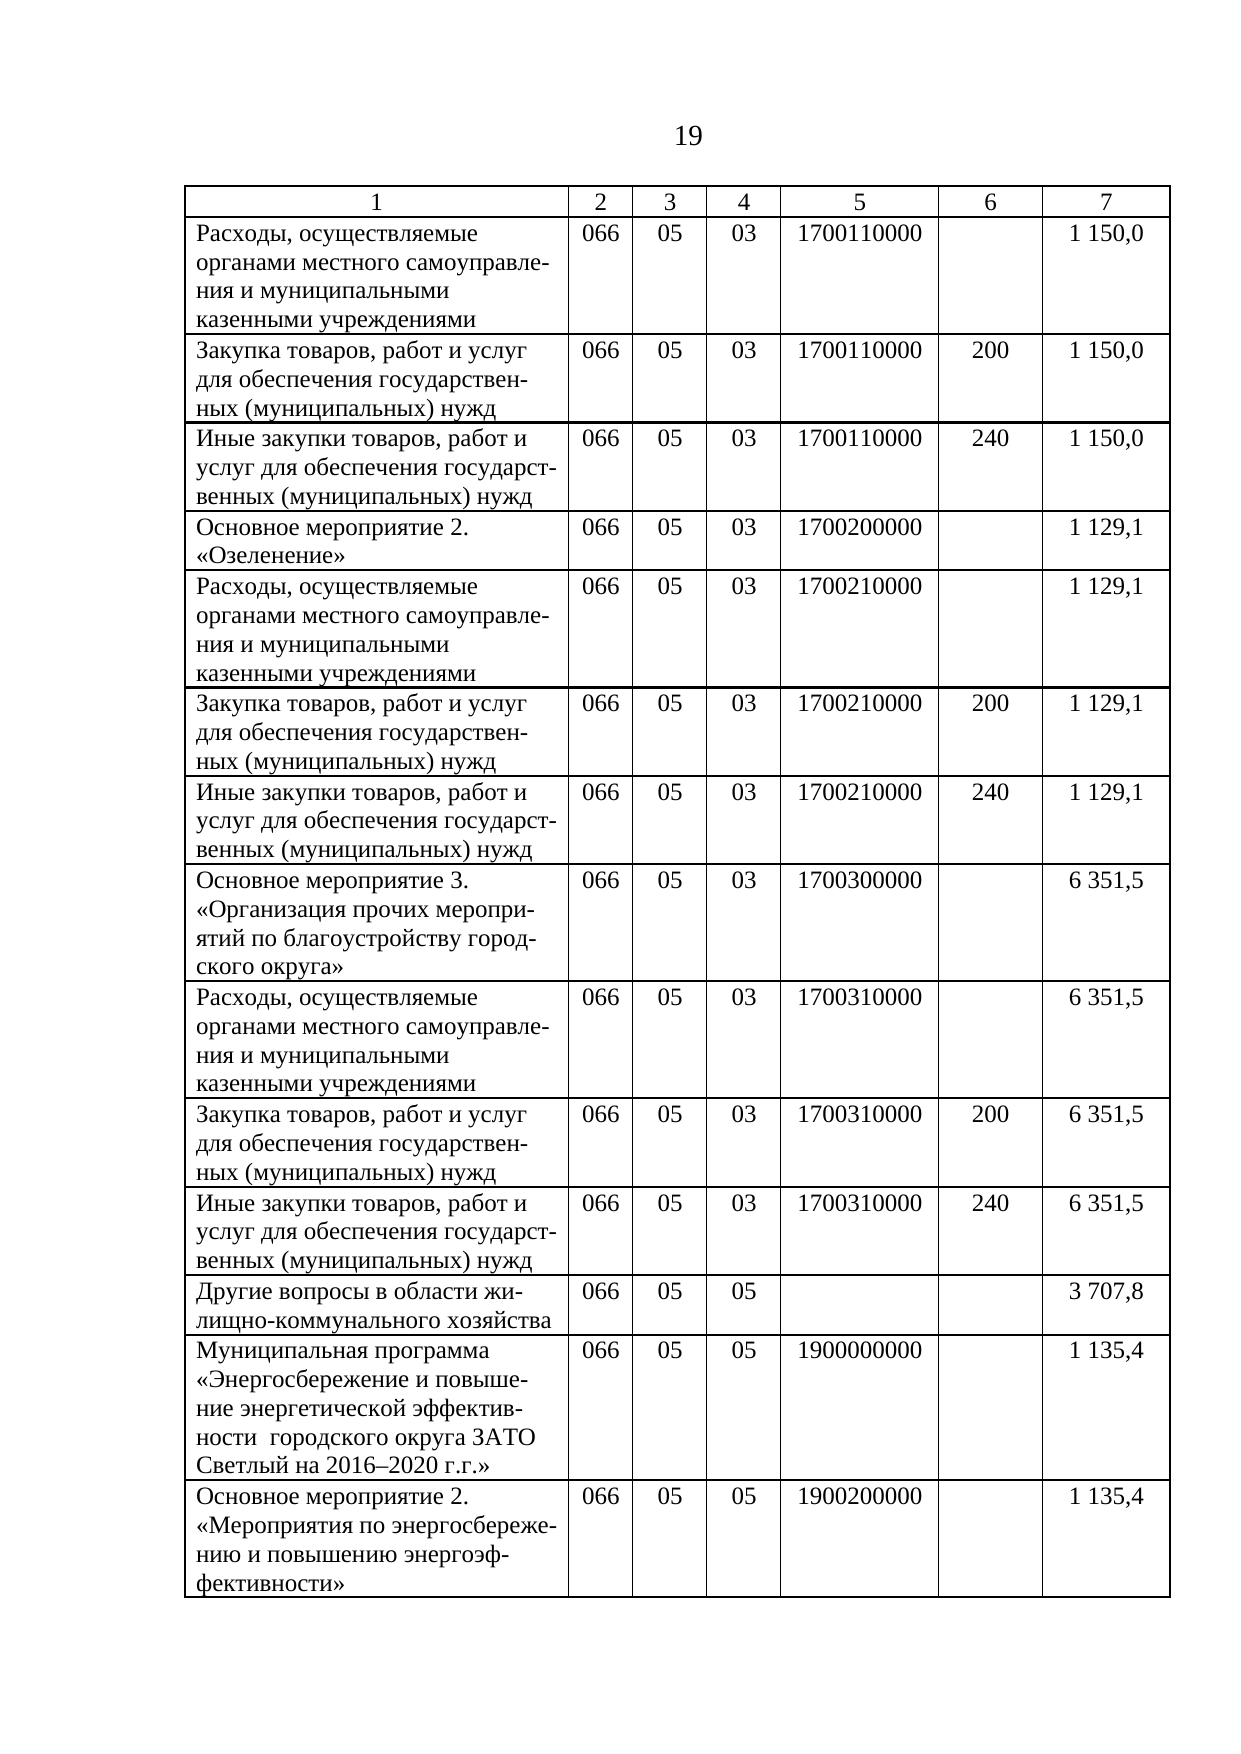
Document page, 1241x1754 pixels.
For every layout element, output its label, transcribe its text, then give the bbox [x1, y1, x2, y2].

table_header 7 [1043, 187, 1169, 216]
table_cell 6 351,5 [1043, 1099, 1169, 1186]
table_cell Основное мероприятие 2. «Мероприятия по энергосбереже-нию и повышению энергоэф-фективности» [186, 1481, 568, 1596]
table_cell 03 [707, 1099, 780, 1186]
table_cell 03 [707, 512, 780, 569]
table_cell 066 [569, 689, 632, 775]
table_cell 05 [633, 1276, 706, 1333]
table_cell 1700210000 [781, 571, 938, 686]
table_cell 066 [569, 571, 632, 686]
table_cell 1700210000 [781, 689, 938, 775]
table_cell 1 129,1 [1043, 571, 1169, 686]
table_cell 1700300000 [781, 865, 938, 980]
table_cell Расходы, осуществляемые органами местного самоуправле-ния и муниципальными казенными учреждениями [186, 571, 568, 686]
table_cell Расходы, осуществляемые органами местного самоуправле-ния и муниципальными казенными учреждениями [186, 982, 568, 1097]
table_cell 1700200000 [781, 512, 938, 569]
table_cell Закупка товаров, работ и услуг для обеспечения государствен-ных (муниципальных) нужд [186, 1099, 568, 1186]
table_header 3 [633, 187, 706, 216]
table_cell Муниципальная программа «Энергосбережение и повыше-ние энергетической эффектив-ности городского округа ЗАТО Светлый на 2016–2020 г.г.» [186, 1336, 568, 1479]
table_cell 1700310000 [781, 1099, 938, 1186]
table_cell 240 [939, 777, 1042, 863]
table_cell 03 [707, 982, 780, 1097]
table_cell 6 351,5 [1043, 982, 1169, 1097]
table_cell 066 [569, 1481, 632, 1596]
text 19 [207, 118, 1169, 152]
table_header 1 [186, 187, 568, 216]
table_cell 03 [707, 689, 780, 775]
table_cell 200 [939, 689, 1042, 775]
table_cell 1 135,4 [1043, 1336, 1169, 1479]
table_cell [939, 1481, 1042, 1596]
table_cell 03 [707, 777, 780, 863]
table_cell Иные закупки товаров, работ и услуг для обеспечения государст-венных (муниципальных) нужд [186, 424, 568, 510]
table_cell [939, 571, 1042, 686]
table_cell 1 150,0 [1043, 335, 1169, 421]
table_cell 066 [569, 777, 632, 863]
table_cell Расходы, осуществляемые органами местного самоуправле-ния и муниципальными казенными учреждениями [186, 218, 568, 333]
table_cell 3 707,8 [1043, 1276, 1169, 1333]
table_cell 1700210000 [781, 777, 938, 863]
table_header 4 [707, 187, 780, 216]
table_cell Закупка товаров, работ и услуг для обеспечения государствен-ных (муниципальных) нужд [186, 335, 568, 421]
table_cell Основное мероприятие 2. «Озеленение» [186, 512, 568, 569]
table_cell 200 [939, 1099, 1042, 1186]
table_cell Закупка товаров, работ и услуг для обеспечения государствен-ных (муниципальных) нужд [186, 689, 568, 775]
table_cell 1700110000 [781, 218, 938, 333]
table_cell 1 129,1 [1043, 777, 1169, 863]
table_cell [939, 982, 1042, 1097]
table_cell 05 [633, 335, 706, 421]
table_cell 05 [707, 1336, 780, 1479]
table_cell 1700110000 [781, 424, 938, 510]
table_cell [781, 1276, 938, 1333]
table_cell 066 [569, 982, 632, 1097]
table_cell 1 150,0 [1043, 218, 1169, 333]
table_cell 05 [633, 689, 706, 775]
table_cell 066 [569, 218, 632, 333]
table_cell 05 [707, 1276, 780, 1333]
table_cell 1 135,4 [1043, 1481, 1169, 1596]
table_cell 03 [707, 571, 780, 686]
table_cell 05 [633, 1188, 706, 1274]
table_cell 066 [569, 1336, 632, 1479]
table_cell 1 150,0 [1043, 424, 1169, 510]
table_cell [939, 218, 1042, 333]
table_cell 05 [633, 1336, 706, 1479]
table_cell 05 [707, 1481, 780, 1596]
table_cell 05 [633, 1099, 706, 1186]
table_cell 1 129,1 [1043, 689, 1169, 775]
table_cell 05 [633, 512, 706, 569]
table_cell [939, 512, 1042, 569]
table_cell 1900200000 [781, 1481, 938, 1596]
table_cell 066 [569, 424, 632, 510]
table_cell 1700310000 [781, 982, 938, 1097]
table_cell 240 [939, 424, 1042, 510]
table_cell 03 [707, 218, 780, 333]
table_cell 066 [569, 512, 632, 569]
table_cell 6 351,5 [1043, 1188, 1169, 1274]
table_cell Иные закупки товаров, работ и услуг для обеспечения государст-венных (муниципальных) нужд [186, 1188, 568, 1274]
table_cell 05 [633, 571, 706, 686]
table_cell 05 [633, 424, 706, 510]
table_cell 066 [569, 1188, 632, 1274]
table_cell [939, 1336, 1042, 1479]
table_cell 05 [633, 777, 706, 863]
table_cell 1700310000 [781, 1188, 938, 1274]
table_cell 1700110000 [781, 335, 938, 421]
table_cell 03 [707, 424, 780, 510]
table_cell 066 [569, 1276, 632, 1333]
table_cell 1900000000 [781, 1336, 938, 1479]
table_cell 05 [633, 1481, 706, 1596]
table_header 5 [781, 187, 938, 216]
table_cell [939, 865, 1042, 980]
table_header 2 [569, 187, 632, 216]
table_cell [939, 1276, 1042, 1333]
table_cell 03 [707, 865, 780, 980]
table_cell 05 [633, 865, 706, 980]
table_cell Иные закупки товаров, работ и услуг для обеспечения государст-венных (муниципальных) нужд [186, 777, 568, 863]
table_cell 066 [569, 335, 632, 421]
table_cell Основное мероприятие 3. «Организация прочих меропри-ятий по благоустройству город-ского округа» [186, 865, 568, 980]
table_cell 6 351,5 [1043, 865, 1169, 980]
table_cell 05 [633, 218, 706, 333]
table_cell 066 [569, 1099, 632, 1186]
table_cell Другие вопросы в области жи-лищно-коммунального хозяйства [186, 1276, 568, 1333]
table_cell 05 [633, 982, 706, 1097]
table_cell 240 [939, 1188, 1042, 1274]
table_cell 066 [569, 865, 632, 980]
table_cell 03 [707, 1188, 780, 1274]
table_cell 1 129,1 [1043, 512, 1169, 569]
table_cell 03 [707, 335, 780, 421]
table_header 6 [939, 187, 1042, 216]
table_cell 200 [939, 335, 1042, 421]
